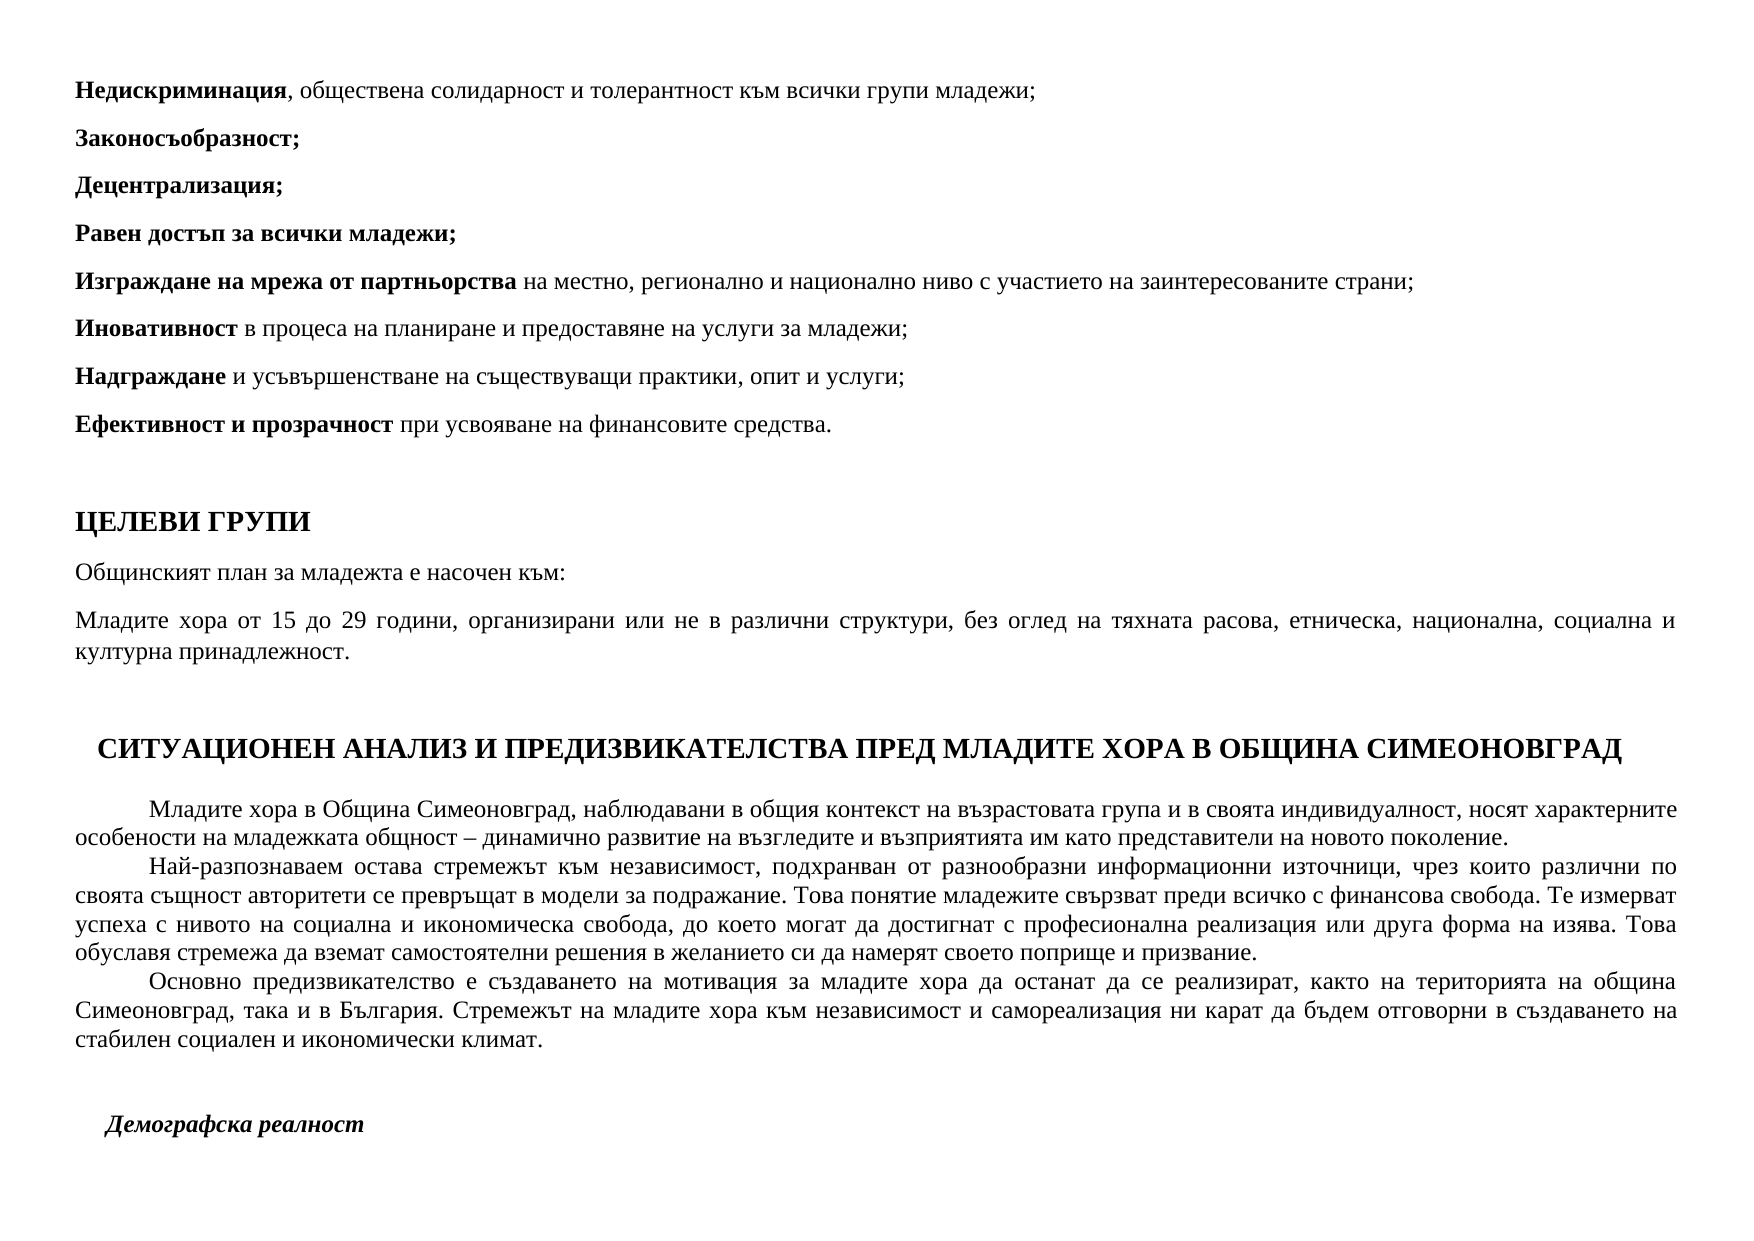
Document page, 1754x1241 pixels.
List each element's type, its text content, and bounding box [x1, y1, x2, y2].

text Надграждане и усъвършенстване на съществуващи практики, опит и услуги; [75, 361, 1679, 390]
text Законосъобразност; [75, 123, 1679, 151]
text Иновативност в процеса на планиране и предоставяне на услуги за младежи; [75, 313, 1679, 342]
text Недискриминация, обществена солидарност и толерантност към всички групи младежи; [75, 75, 1679, 104]
text Общинският план за младежта е насочен към: [75, 557, 1679, 586]
text СИТУАЦИОНЕН АНАЛИЗ И ПРЕДИЗВИКАТЕЛСТВА ПРЕД МЛАДИТЕ ХОРА В ОБЩИНА СИМЕОНОВГРАД [75, 731, 1679, 765]
text Ефективност и прозрачност при усвояване на финансовите средства. [75, 409, 1679, 438]
text Децентрализация; [75, 170, 1679, 199]
text Младите хора от 15 до 29 години, организирани или не в различни структури, без оглед на тяхната расова, етническа, национална, социална и културна принадлежност. [75, 605, 1679, 665]
text Изграждане на мрежа от партньорства на местно, регионално и национално ниво с участието на заинтересованите страни; [75, 266, 1679, 294]
text Младите хора в Община Симеоновград, наблюдавани в общия контекст на възрастовата група и в своята индивидуалност, носят характерните особености на младежката общност – динамично развитие на възгледите и възприятията им като представители на новото поколение. [75, 794, 1679, 851]
text Най-разпознаваем остава стремежът към независимост, подхранван от разнообразни информационни източници, чрез които различни по своята същност авторитети се превръщат в модели за подражание. Това понятие младежите свързват преди всичко с финансова свобода. Те измерват успеха с нивото на социална и икономическа свобода, до което могат да достигнат с професионална реализация или друга форма на изява. Това обуславя стремежа да вземат самостоятелни решения в желанието си да намерят своето поприще и призвание. [75, 851, 1679, 966]
text Основно предизвикателство е създаването на мотивация за младите хора да останат да се реализират, както на територията на община Симеоновград, така и в България. Стремежът на младите хора към независимост и самореализация ни карат да бъдем отговорни в създаването на стабилен социален и икономически климат. [75, 966, 1679, 1052]
text ЦЕЛЕВИ ГРУПИ [75, 504, 1679, 538]
text Равен достъп за всички младежи; [75, 218, 1679, 247]
text Демографска реалност [75, 1109, 1679, 1138]
